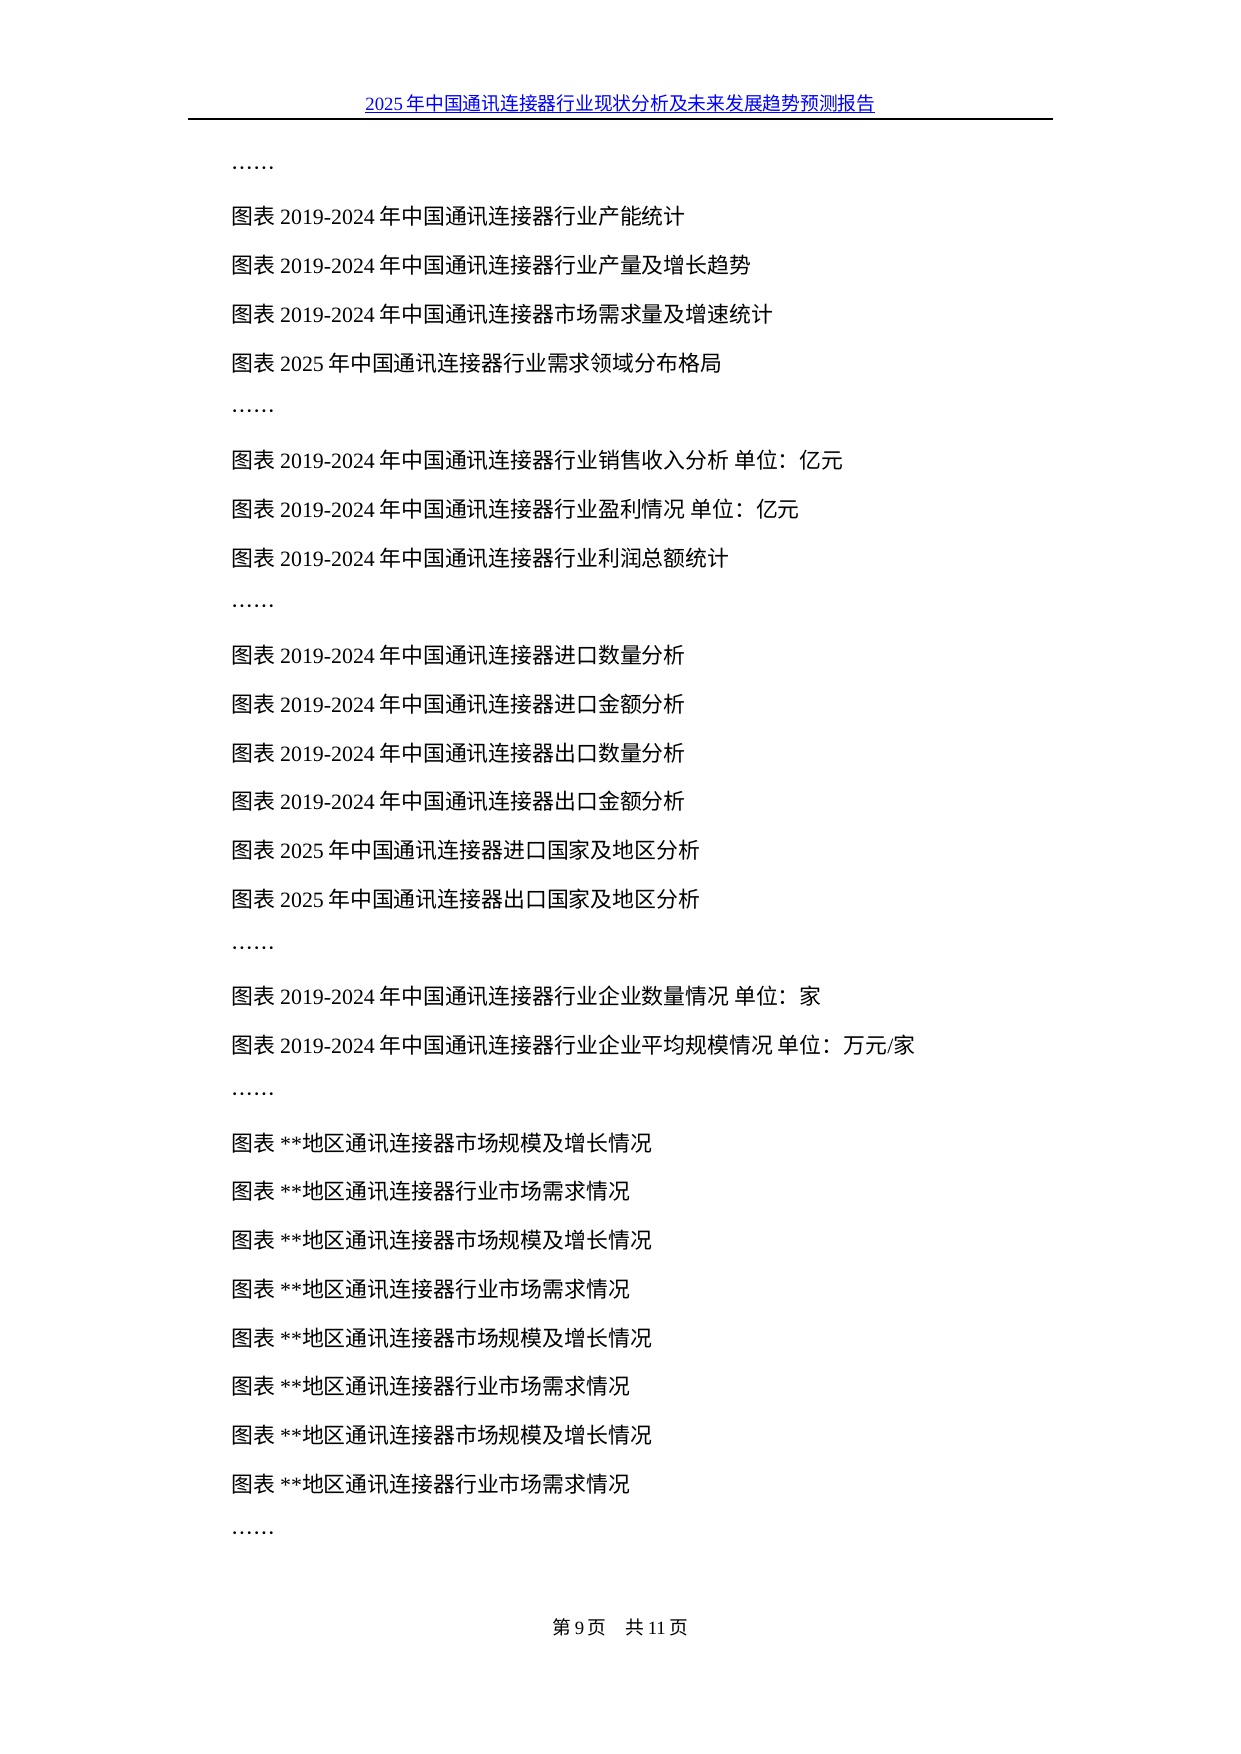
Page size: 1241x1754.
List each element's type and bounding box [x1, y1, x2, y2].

text [187, 150, 1053, 1548]
